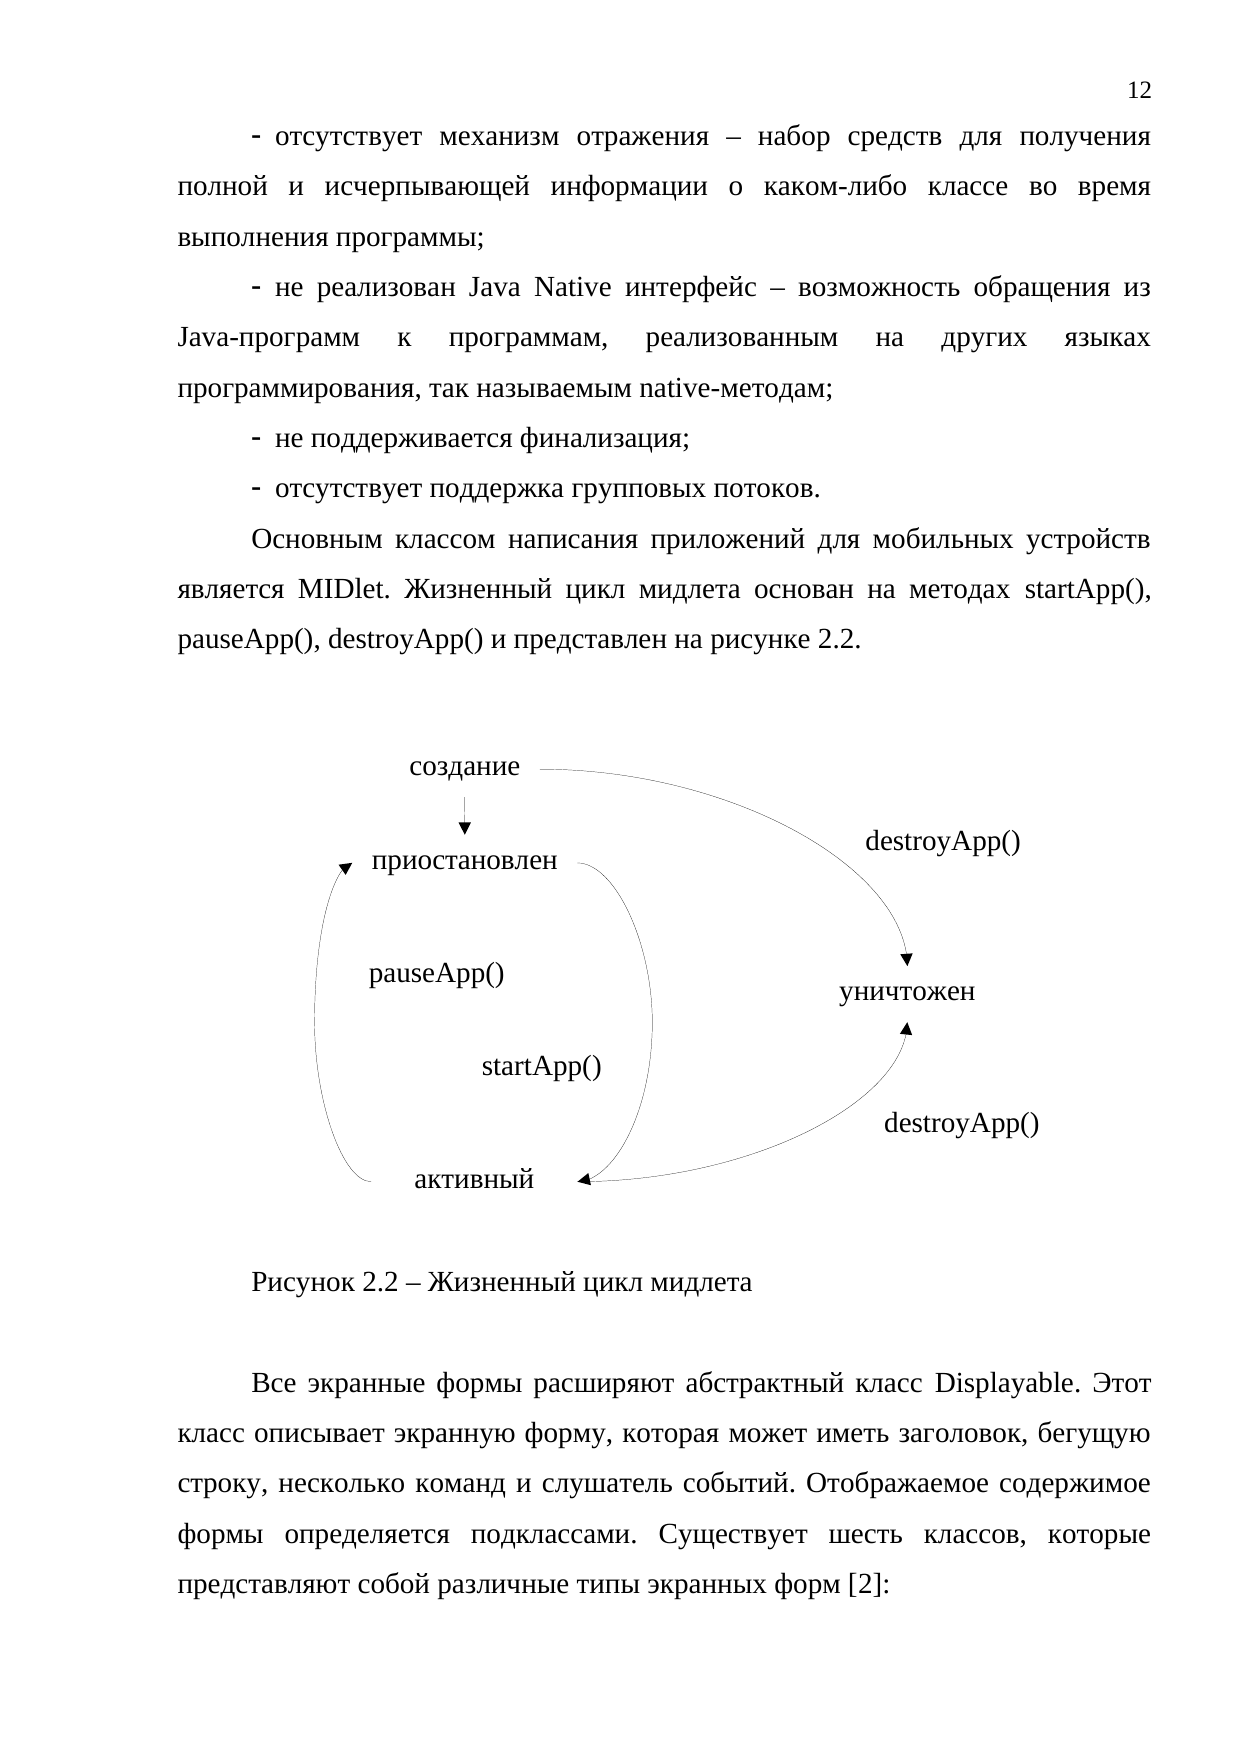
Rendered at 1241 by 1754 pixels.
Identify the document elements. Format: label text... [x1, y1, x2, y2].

list не реализован Java Native интерфейс – возможность обращения из Java-программ к программам, реализованным на других языках программирования, так называемым native-методам; [177, 269, 1152, 403]
list не поддерживается финализация; [177, 420, 1152, 454]
list отсутствует поддержка групповых потоков. [177, 471, 1152, 504]
list отсутствует механизм отражения – набор средств для получения полной и исчерпывающей информации о каком-либо классе во время выполнения программы; [177, 118, 1152, 252]
text Рисунок 2.2 – Жизненный цикл мидлета [177, 1264, 1152, 1298]
text Основным классом написания приложений для мобильных устройств является MIDlet. Жизненный цикл мидлета основан на методах startApp(), pauseApp(), destroyApp() и представлен на рисунке 2.2. [177, 521, 1152, 655]
